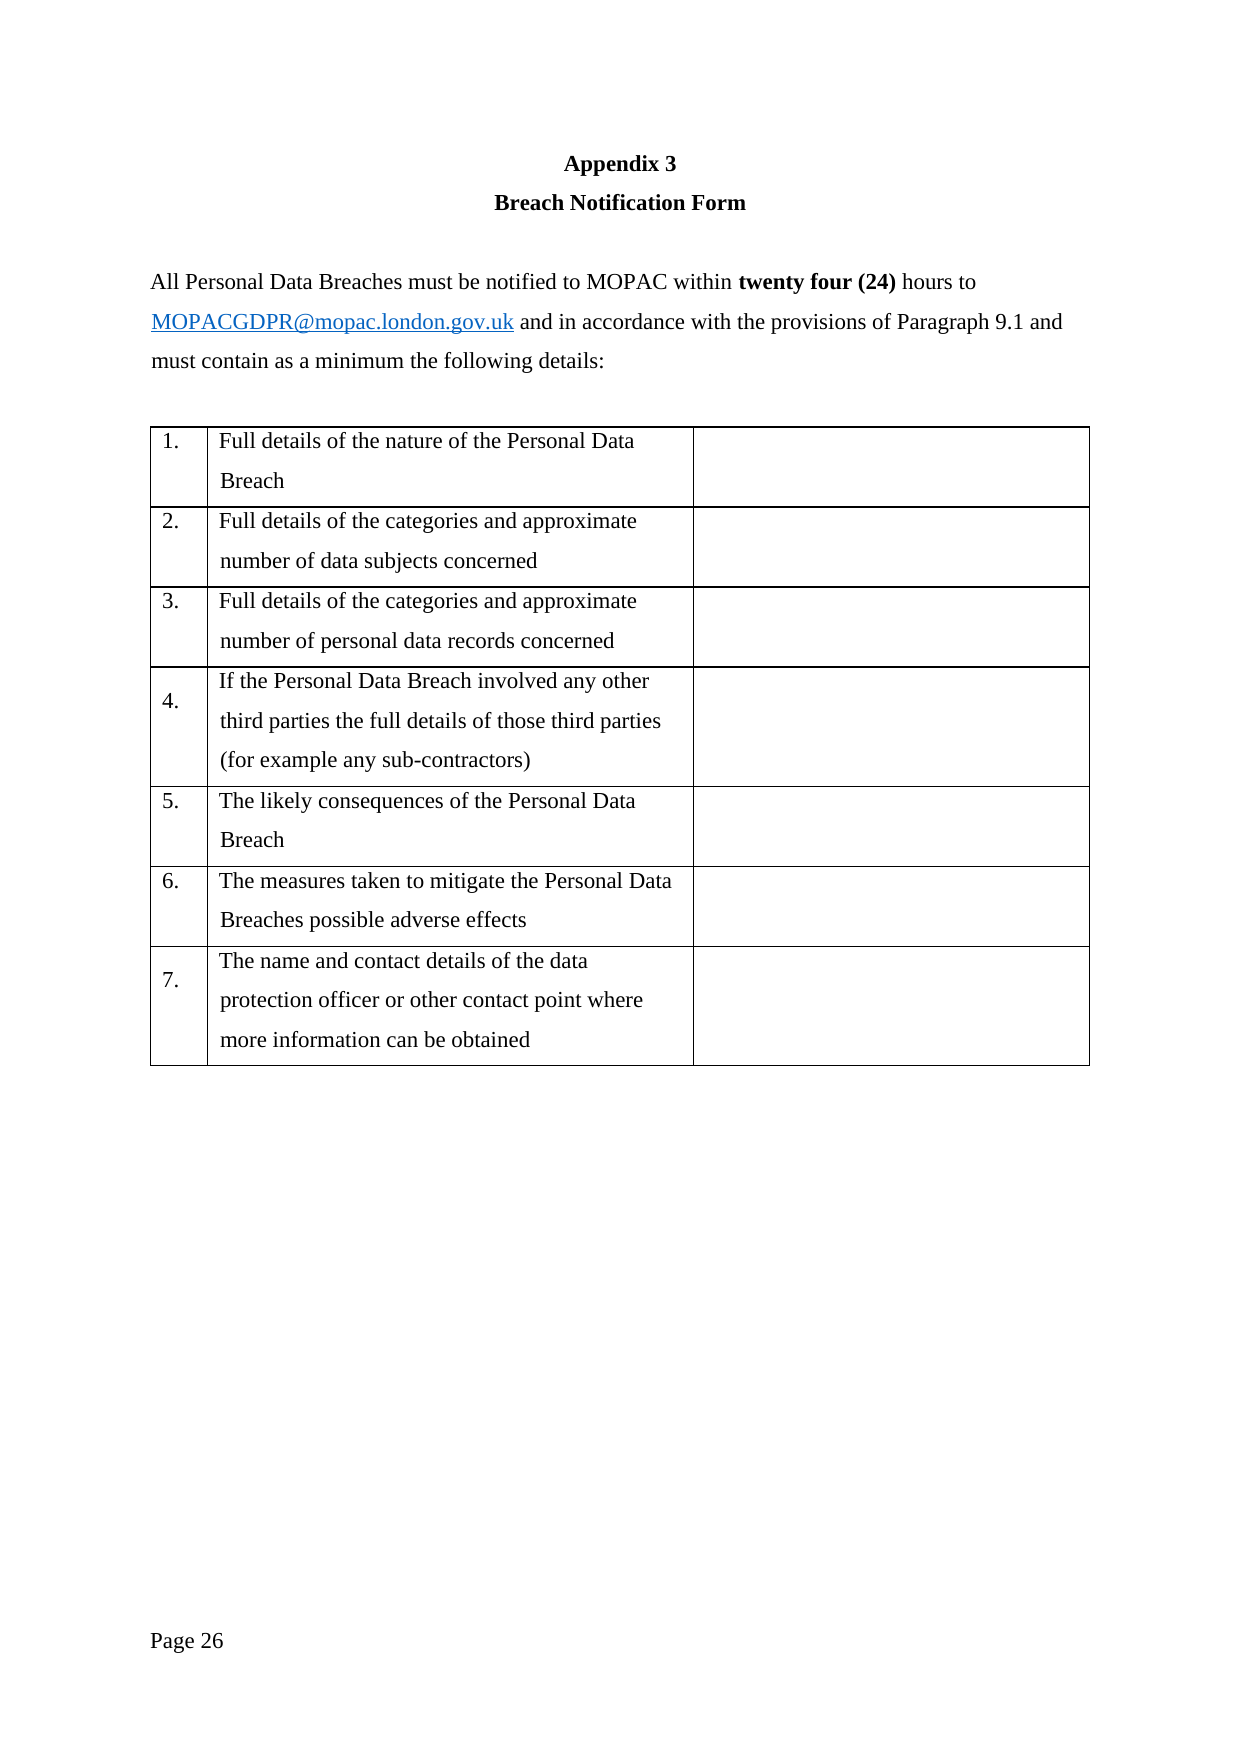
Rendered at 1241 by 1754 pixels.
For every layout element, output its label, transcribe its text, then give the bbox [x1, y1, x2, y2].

table_cell Full details of the categories and approximate number of personal data records concerned [208, 588, 693, 666]
table_cell [151, 508, 207, 586]
table_cell [151, 867, 207, 946]
table_cell If the Personal Data Breach involved any other third parties the full details of those third parties (for example any sub-contractors) [208, 668, 693, 786]
table_cell Full details of the categories and approximate number of data subjects concerned [208, 508, 693, 586]
table_cell [151, 588, 207, 666]
table_cell [694, 508, 1089, 586]
table_cell [694, 668, 1089, 786]
table_cell The measures taken to mitigate the Personal Data Breaches possible adverse effects [208, 867, 693, 946]
table_cell [694, 947, 1089, 1065]
table_cell [694, 867, 1089, 946]
table_cell [694, 588, 1089, 666]
table_cell [151, 947, 207, 1065]
table_header [151, 428, 207, 506]
table_cell [694, 787, 1089, 866]
table_cell [151, 787, 207, 866]
text All Personal Data Breaches must be notified to MOPAC within twenty four (24) hours to MOPACGDPR@mopac.london.gov.uk and in accordance with the provisions of Paragraph 9.1 and must contain as a minimum the following details: [150, 268, 1090, 374]
text Breach Notification Form [150, 189, 1090, 216]
table_header [694, 428, 1089, 506]
text Appendix 3 [150, 150, 1090, 176]
table_cell The name and contact details of the data protection officer or other contact point where more information can be obtained [208, 947, 693, 1065]
table_cell [151, 668, 207, 786]
table_header Full details of the nature of the Personal Data Breach [208, 428, 693, 506]
table_cell The likely consequences of the Personal Data Breach [208, 787, 693, 866]
